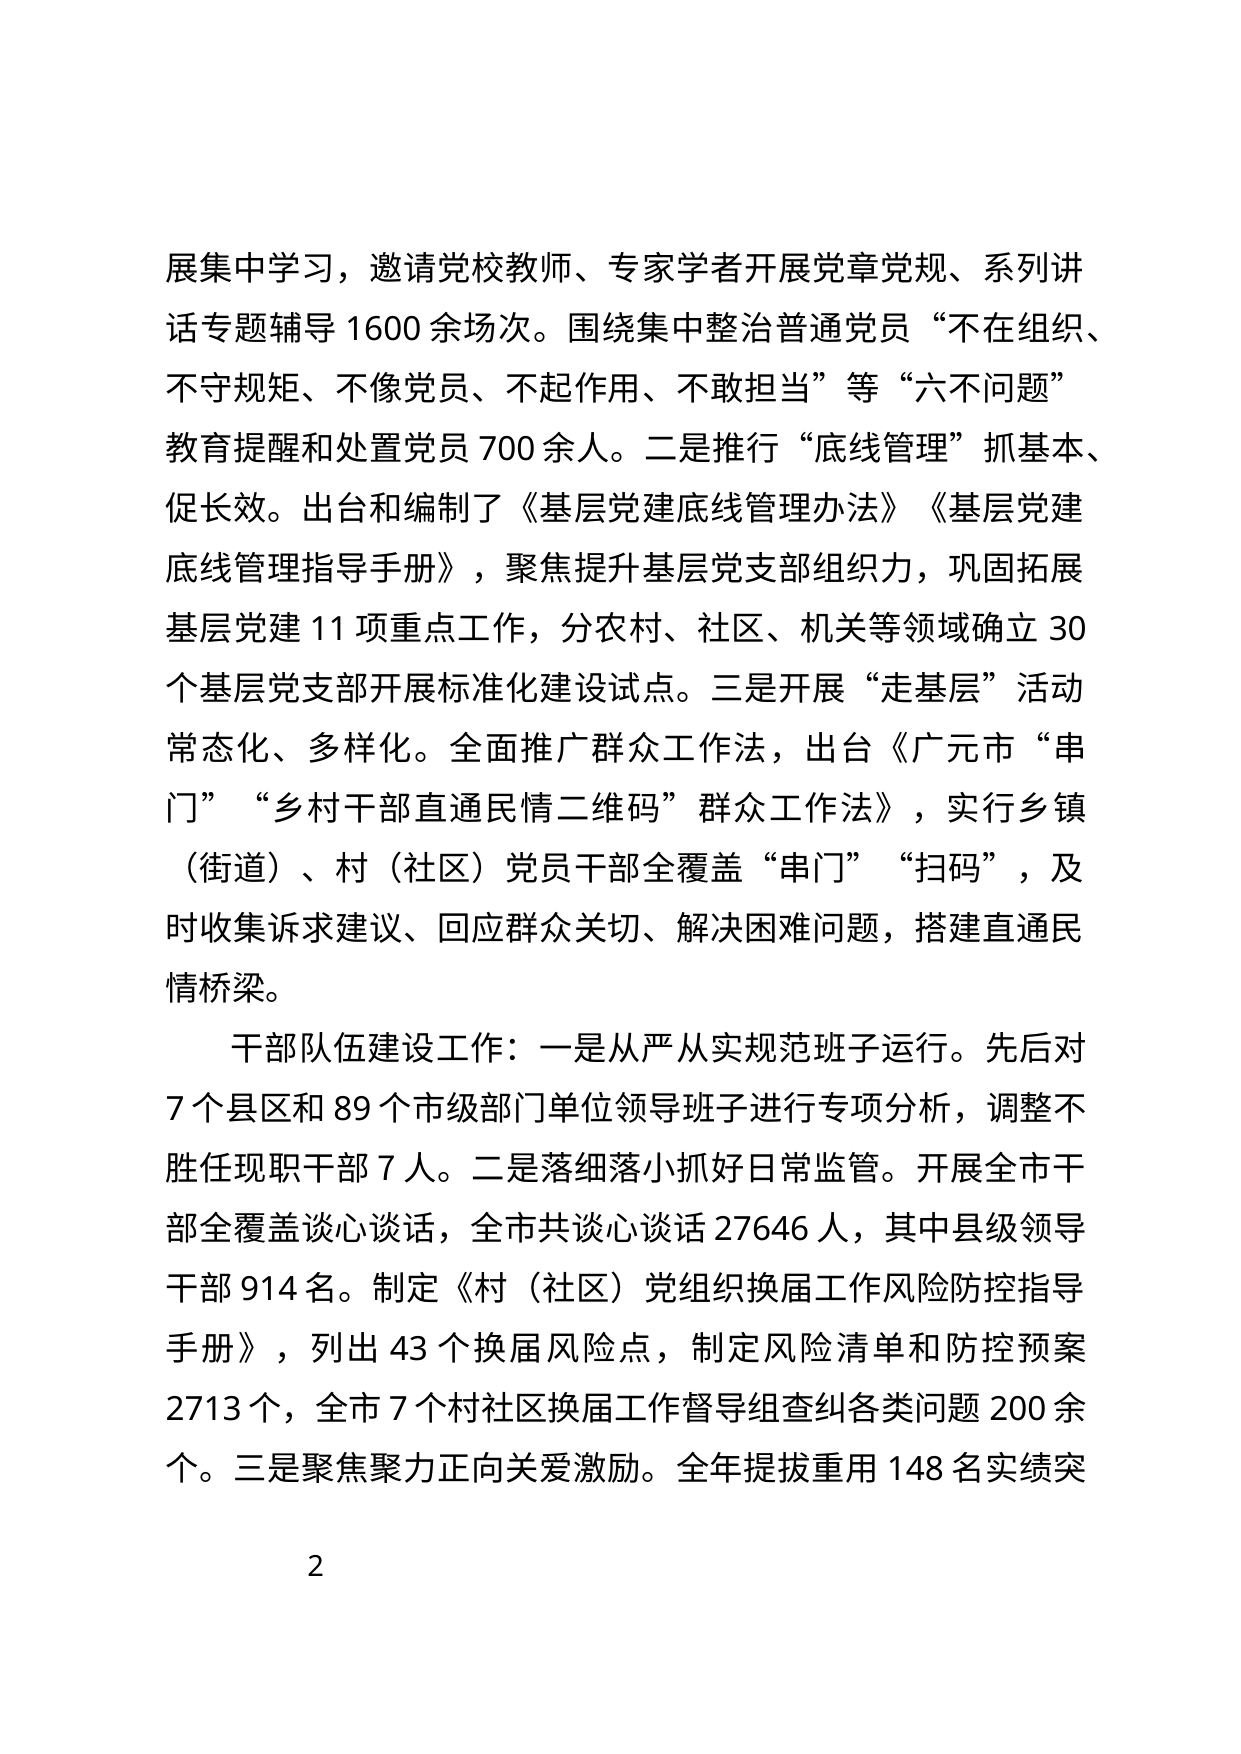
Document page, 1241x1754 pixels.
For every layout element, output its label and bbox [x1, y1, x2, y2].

text [165, 232, 1087, 1012]
text [165, 1012, 1087, 1492]
